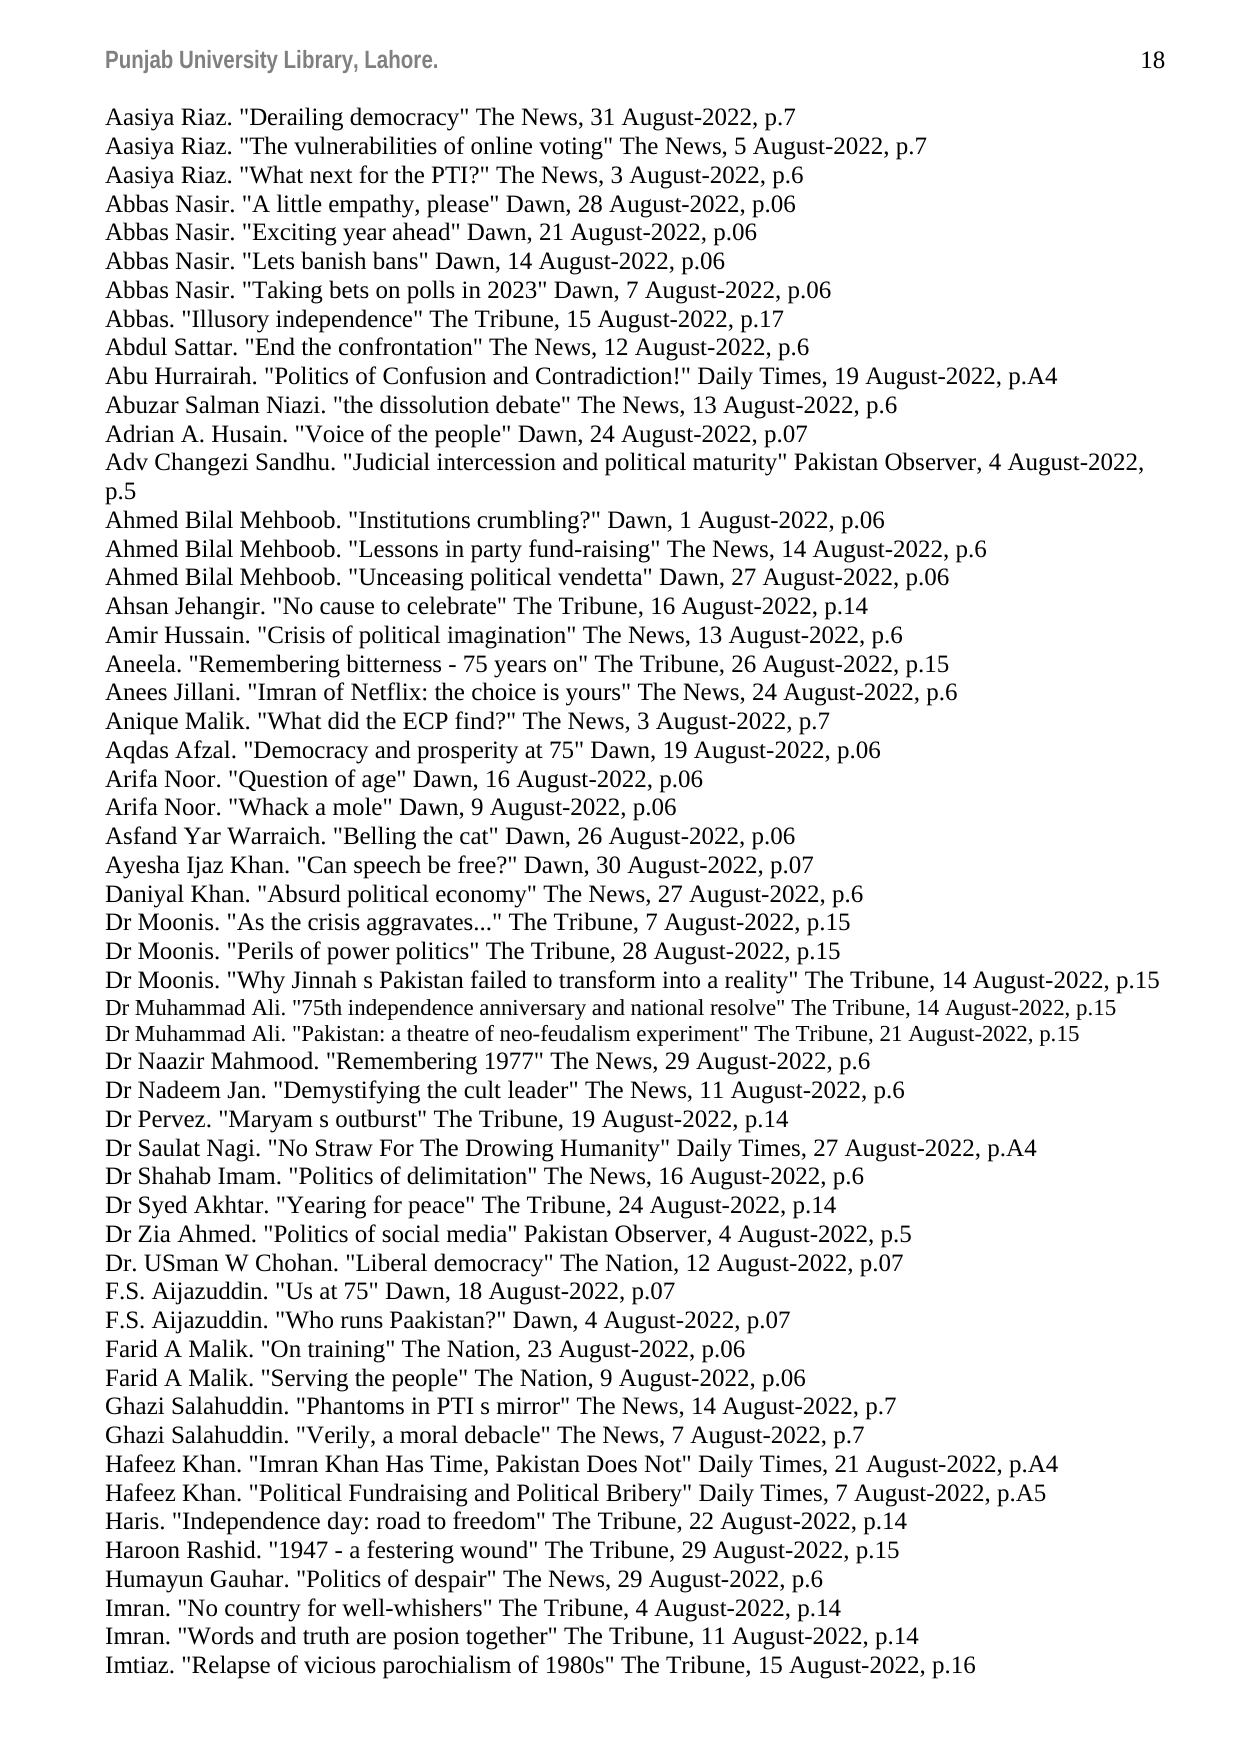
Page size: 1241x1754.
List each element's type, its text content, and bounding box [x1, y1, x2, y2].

text Ahmed Bilal Mehboob. "Lessons in party fund-raising" The News, 14 August-2022, p.6 [105, 534, 1165, 562]
text F.S. Aijazuddin. "Us at 75" Dawn, 18 August-2022, p.07 [105, 1276, 1165, 1305]
text Hafeez Khan. "Political Fundraising and Political Bribery" Daily Times, 7 August-2022, p.A5 [105, 1478, 1165, 1506]
text Arifa Noor. "Question of age" Dawn, 16 August-2022, p.06 [105, 764, 1165, 792]
text F.S. Aijazuddin. "Who runs Paakistan?" Dawn, 4 August-2022, p.07 [105, 1305, 1165, 1334]
text Dr Pervez. "Maryam s outburst" The Tribune, 19 August-2022, p.14 [105, 1104, 1165, 1133]
text Aasiya Riaz. "The vulnerabilities of online voting" The News, 5 August-2022, p.7 [105, 131, 1165, 160]
text Haroon Rashid. "1947 - a festering wound" The Tribune, 29 August-2022, p.15 [105, 1535, 1165, 1564]
text Dr Syed Akhtar. "Yearing for peace" The Tribune, 24 August-2022, p.14 [105, 1190, 1165, 1219]
text Abbas Nasir. "Taking bets on polls in 2023" Dawn, 7 August-2022, p.06 [105, 275, 1165, 304]
text Humayun Gauhar. "Politics of despair" The News, 29 August-2022, p.6 [105, 1564, 1165, 1593]
text Imtiaz. "Relapse of vicious parochialism of 1980s" The Tribune, 15 August-2022, p.16 [105, 1650, 1165, 1679]
text Abdul Sattar. "End the confrontation" The News, 12 August-2022, p.6 [105, 332, 1165, 361]
text Abbas. "Illusory independence" The Tribune, 15 August-2022, p.17 [105, 304, 1165, 332]
text Dr Muhammad Ali. "75th independence anniversary and national resolve" The Tribune, 14 August-2022, p.15 [105, 994, 1165, 1020]
text Aneela. "Remembering bitterness - 75 years on" The Tribune, 26 August-2022, p.15 [105, 649, 1165, 677]
text Farid A Malik. "On training" The Nation, 23 August-2022, p.06 [105, 1334, 1165, 1363]
text Dr Zia Ahmed. "Politics of social media" Pakistan Observer, 4 August-2022, p.5 [105, 1219, 1165, 1248]
text Aqdas Afzal. "Democracy and prosperity at 75" Dawn, 19 August-2022, p.06 [105, 735, 1165, 764]
text Abbas Nasir. "Lets banish bans" Dawn, 14 August-2022, p.06 [105, 246, 1165, 275]
text Abbas Nasir. "Exciting year ahead" Dawn, 21 August-2022, p.06 [105, 217, 1165, 246]
text Ahsan Jehangir. "No cause to celebrate" The Tribune, 16 August-2022, p.14 [105, 591, 1165, 620]
text Adrian A. Husain. "Voice of the people" Dawn, 24 August-2022, p.07 [105, 419, 1165, 447]
text Ghazi Salahuddin. "Phantoms in PTI s mirror" The News, 14 August-2022, p.7 [105, 1391, 1165, 1420]
text Dr Moonis. "Why Jinnah s Pakistan failed to transform into a reality" The Tribune, 14 August-2022, p.15 [105, 965, 1165, 994]
text Aasiya Riaz. "What next for the PTI?" The News, 3 August-2022, p.6 [105, 160, 1165, 189]
text Haris. "Independence day: road to freedom" The Tribune, 22 August-2022, p.14 [105, 1506, 1165, 1535]
text Dr Nadeem Jan. "Demystifying the cult leader" The News, 11 August-2022, p.6 [105, 1075, 1165, 1104]
text Dr Moonis. "As the crisis aggravates..." The Tribune, 7 August-2022, p.15 [105, 907, 1165, 936]
text Dr Shahab Imam. "Politics of delimitation" The News, 16 August-2022, p.6 [105, 1161, 1165, 1190]
text Hafeez Khan. "Imran Khan Has Time, Pakistan Does Not" Daily Times, 21 August-2022, p.A4 [105, 1449, 1165, 1478]
text Abuzar Salman Niazi. "the dissolution debate" The News, 13 August-2022, p.6 [105, 390, 1165, 419]
text Anees Jillani. "Imran of Netflix: the choice is yours" The News, 24 August-2022, p.6 [105, 677, 1165, 706]
text Adv Changezi Sandhu. "Judicial intercession and political maturity" Pakistan Observer, 4 August-2022, p.5 [105, 447, 1165, 505]
text Dr Muhammad Ali. "Pakistan: a theatre of neo-feudalism experiment" The Tribune, 21 August-2022, p.15 [105, 1020, 1165, 1046]
text Dr Naazir Mahmood. "Remembering 1977" The News, 29 August-2022, p.6 [105, 1046, 1165, 1075]
text Dr Saulat Nagi. "No Straw For The Drowing Humanity" Daily Times, 27 August-2022, p.A4 [105, 1133, 1165, 1161]
text Abbas Nasir. "A little empathy, please" Dawn, 28 August-2022, p.06 [105, 189, 1165, 217]
text Ayesha Ijaz Khan. "Can speech be free?" Dawn, 30 August-2022, p.07 [105, 850, 1165, 879]
text Ahmed Bilal Mehboob. "Unceasing political vendetta" Dawn, 27 August-2022, p.06 [105, 562, 1165, 591]
text Aasiya Riaz. "Derailing democracy" The News, 31 August-2022, p.7 [105, 102, 1165, 131]
text Asfand Yar Warraich. "Belling the cat" Dawn, 26 August-2022, p.06 [105, 821, 1165, 850]
text Imran. "Words and truth are posion together" The Tribune, 11 August-2022, p.14 [105, 1621, 1165, 1650]
text Dr. USman W Chohan. "Liberal democracy" The Nation, 12 August-2022, p.07 [105, 1248, 1165, 1276]
text Ahmed Bilal Mehboob. "Institutions crumbling?" Dawn, 1 August-2022, p.06 [105, 505, 1165, 534]
text Amir Hussain. "Crisis of political imagination" The News, 13 August-2022, p.6 [105, 620, 1165, 649]
text Daniyal Khan. "Absurd political economy" The News, 27 August-2022, p.6 [105, 879, 1165, 907]
text Anique Malik. "What did the ECP find?" The News, 3 August-2022, p.7 [105, 706, 1165, 735]
text Farid A Malik. "Serving the people" The Nation, 9 August-2022, p.06 [105, 1363, 1165, 1391]
text Imran. "No country for well-whishers" The Tribune, 4 August-2022, p.14 [105, 1593, 1165, 1621]
text Ghazi Salahuddin. "Verily, a moral debacle" The News, 7 August-2022, p.7 [105, 1420, 1165, 1449]
text Dr Moonis. "Perils of power politics" The Tribune, 28 August-2022, p.15 [105, 936, 1165, 965]
text Abu Hurrairah. "Politics of Confusion and Contradiction!" Daily Times, 19 August-2022, p.A4 [105, 361, 1165, 390]
text Arifa Noor. "Whack a mole" Dawn, 9 August-2022, p.06 [105, 792, 1165, 821]
